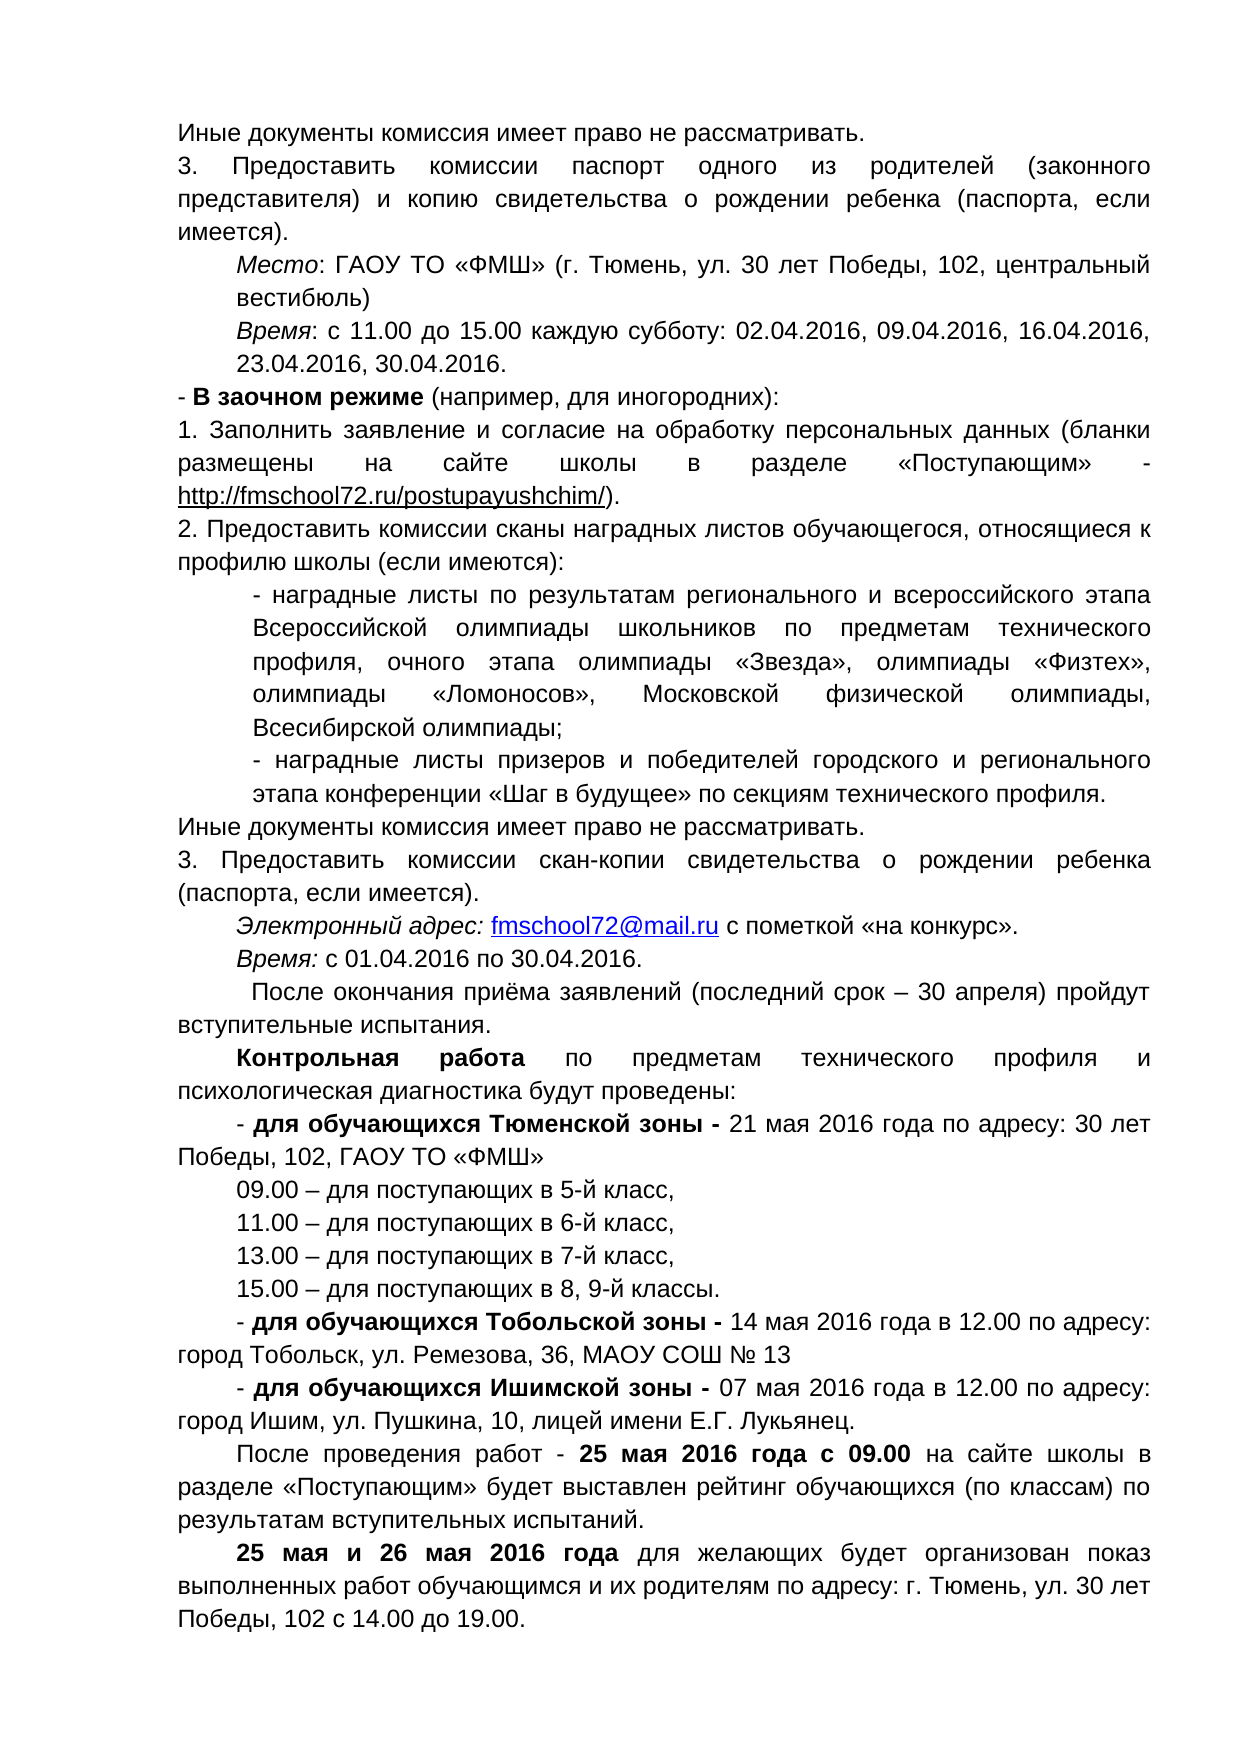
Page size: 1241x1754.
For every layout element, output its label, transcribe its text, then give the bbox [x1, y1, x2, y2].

text - наградные листы призеров и победителей городского и регионального этапа конференции «Шаг в будущее» по секциям технического профиля. [252, 746, 1152, 807]
text После окончания приёма заявлений (последний срок – 30 апреля) пройдут вступительные испытания. [177, 977, 1152, 1038]
text - для обучающихся Тобольской зоны - 14 мая 2016 года в 12.00 по адресу: город Тобольск, ул. Ремезова, 36, МАОУ СОШ № 13 [177, 1307, 1152, 1369]
text Иные документы комиссия имеет право не рассматривать. [177, 118, 1152, 147]
text 3. Предоставить комиссии паспорт одного из родителей (законного представителя) и копию свидетельства о рождении ребенка (паспорта, если имеется). [177, 151, 1152, 246]
text Электронный адрес: fmschool72@mail.ru c пометкой «на конкурс». [177, 911, 1152, 939]
text Время: с 01.04.2016 по 30.04.2016. [177, 944, 1152, 972]
text Иные документы комиссия имеет право не рассматривать. [177, 812, 1152, 840]
text 11.00 – для поступающих в 6-й класс, [177, 1208, 1152, 1237]
text 13.00 – для поступающих в 7-й класс, [177, 1241, 1152, 1269]
text 25 мая и 26 мая 2016 года для желающих будет организован показ выполненных работ обучающимся и их родителям по адресу: г. Тюмень, ул. 30 лет Победы, 102 с 14.00 до 19.00. [177, 1538, 1152, 1633]
text 3. Предоставить комиссии скан-копии свидетельства о рождении ребенка (паспорта, если имеется). [177, 844, 1152, 906]
text 15.00 – для поступающих в 8, 9-й классы. [177, 1274, 1152, 1303]
text Контрольная работа по предметам технического профиля и психологическая диагностика будут проведены: [177, 1043, 1152, 1104]
text 09.00 – для поступающих в 5-й класс, [177, 1175, 1152, 1203]
text - для обучающихся Тюменской зоны - 21 мая 2016 года по адресу: 30 лет Победы, 102, ГАОУ ТО «ФМШ» [177, 1109, 1152, 1171]
text - В заочном режиме (например, для иногородних): [177, 382, 1152, 411]
text - для обучающихся Ишимской зоны - 07 мая 2016 года в 12.00 по адресу: город Ишим, ул. Пушкина, 10, лицей имени Е.Г. Лукьянец. [177, 1373, 1152, 1435]
text - наградные листы по результатам регионального и всероссийского этапа Всероссийской олимпиады школьников по предметам технического профиля, очного этапа олимпиады «Звезда», олимпиады «Физтех», олимпиады «Ломоносов», Московской физической олимпиады, Всесибирской олимпиады; [252, 580, 1152, 741]
text 1. Заполнить заявление и согласие на обработку персональных данных (бланки размещены на сайте школы в разделе «Поступающим» - http://fmschool72.ru/postupayushchim/). [177, 415, 1152, 510]
text Место: ГАОУ ТО «ФМШ» (г. Тюмень, ул. 30 лет Победы, 102, центральный вестибюль) [236, 250, 1152, 312]
text Время: с 11.00 до 15.00 каждую субботу: 02.04.2016, 09.04.2016, 16.04.2016, 23.04.2016, 30.04.2016. [236, 316, 1152, 378]
text 2. Предоставить комиссии сканы наградных листов обучающегося, относящиеся к профилю школы (если имеются): [177, 514, 1152, 576]
text После проведения работ - 25 мая 2016 года с 09.00 на сайте школы в разделе «Поступающим» будет выставлен рейтинг обучающихся (по классам) по результатам вступительных испытаний. [177, 1439, 1152, 1534]
